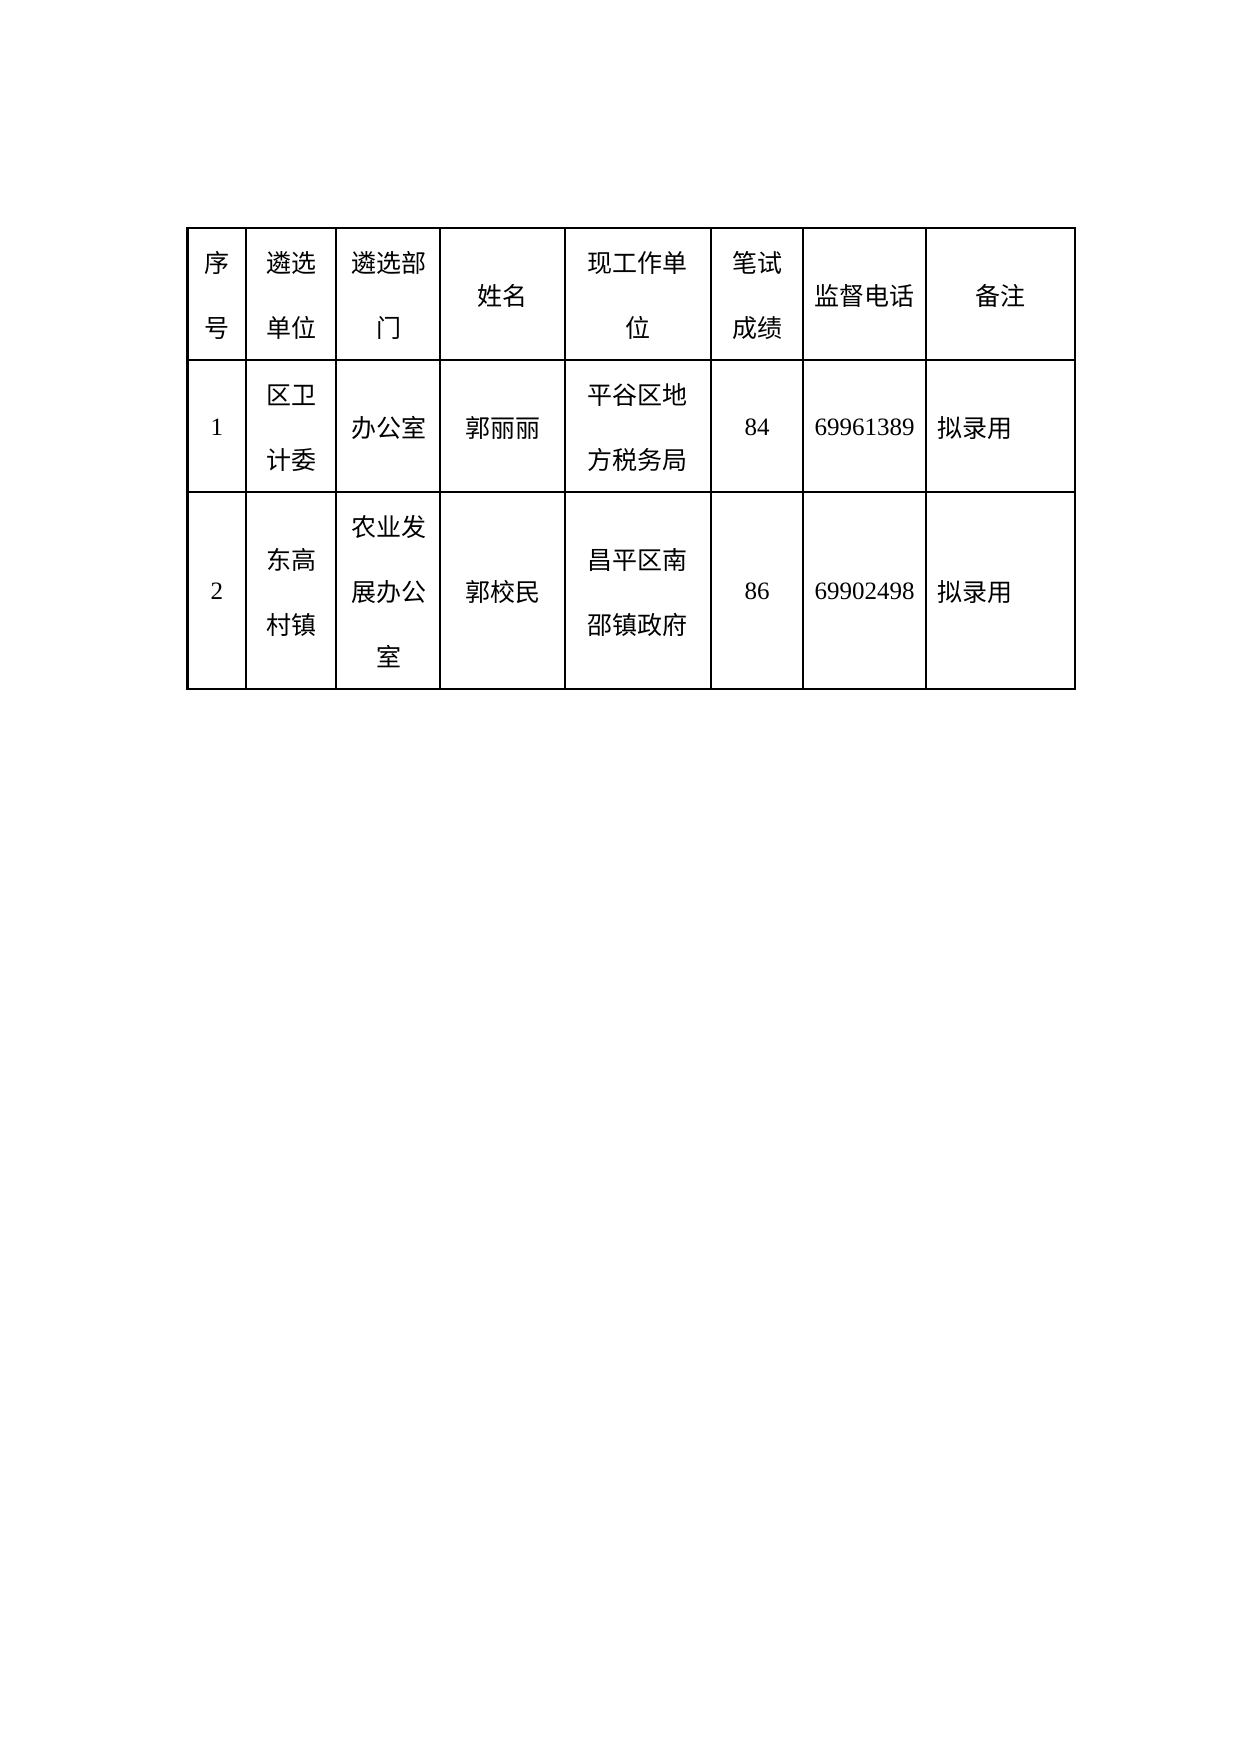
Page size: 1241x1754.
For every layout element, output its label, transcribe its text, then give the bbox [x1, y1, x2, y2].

table_cell 昌平区南邵镇政府 [566, 493, 710, 688]
table_header 监督电话 [804, 229, 925, 359]
table_cell 69961389 [804, 361, 925, 491]
table_cell 1 [189, 361, 245, 491]
table_header 笔试成绩 [712, 229, 802, 359]
table_header 现工作单位 [566, 229, 710, 359]
table_cell 区卫计委 [247, 361, 335, 491]
table_cell 86 [712, 493, 802, 688]
table_cell 2 [189, 493, 245, 688]
table_cell 郭丽丽 [441, 361, 564, 491]
table_cell 拟录用 [927, 493, 1074, 688]
table_cell 东高村镇 [247, 493, 335, 688]
table_cell 郭校民 [441, 493, 564, 688]
table_header 备注 [927, 229, 1074, 359]
table_cell 办公室 [337, 361, 439, 491]
table_header 序号 [189, 229, 245, 359]
table_header 姓名 [441, 229, 564, 359]
table_header 遴选单位 [247, 229, 335, 359]
table_cell 拟录用 [927, 361, 1074, 491]
table_header 遴选部门 [337, 229, 439, 359]
table_cell 平谷区地方税务局 [566, 361, 710, 491]
table_cell 农业发展办公室 [337, 493, 439, 688]
table_cell 69902498 [804, 493, 925, 688]
table_cell 84 [712, 361, 802, 491]
